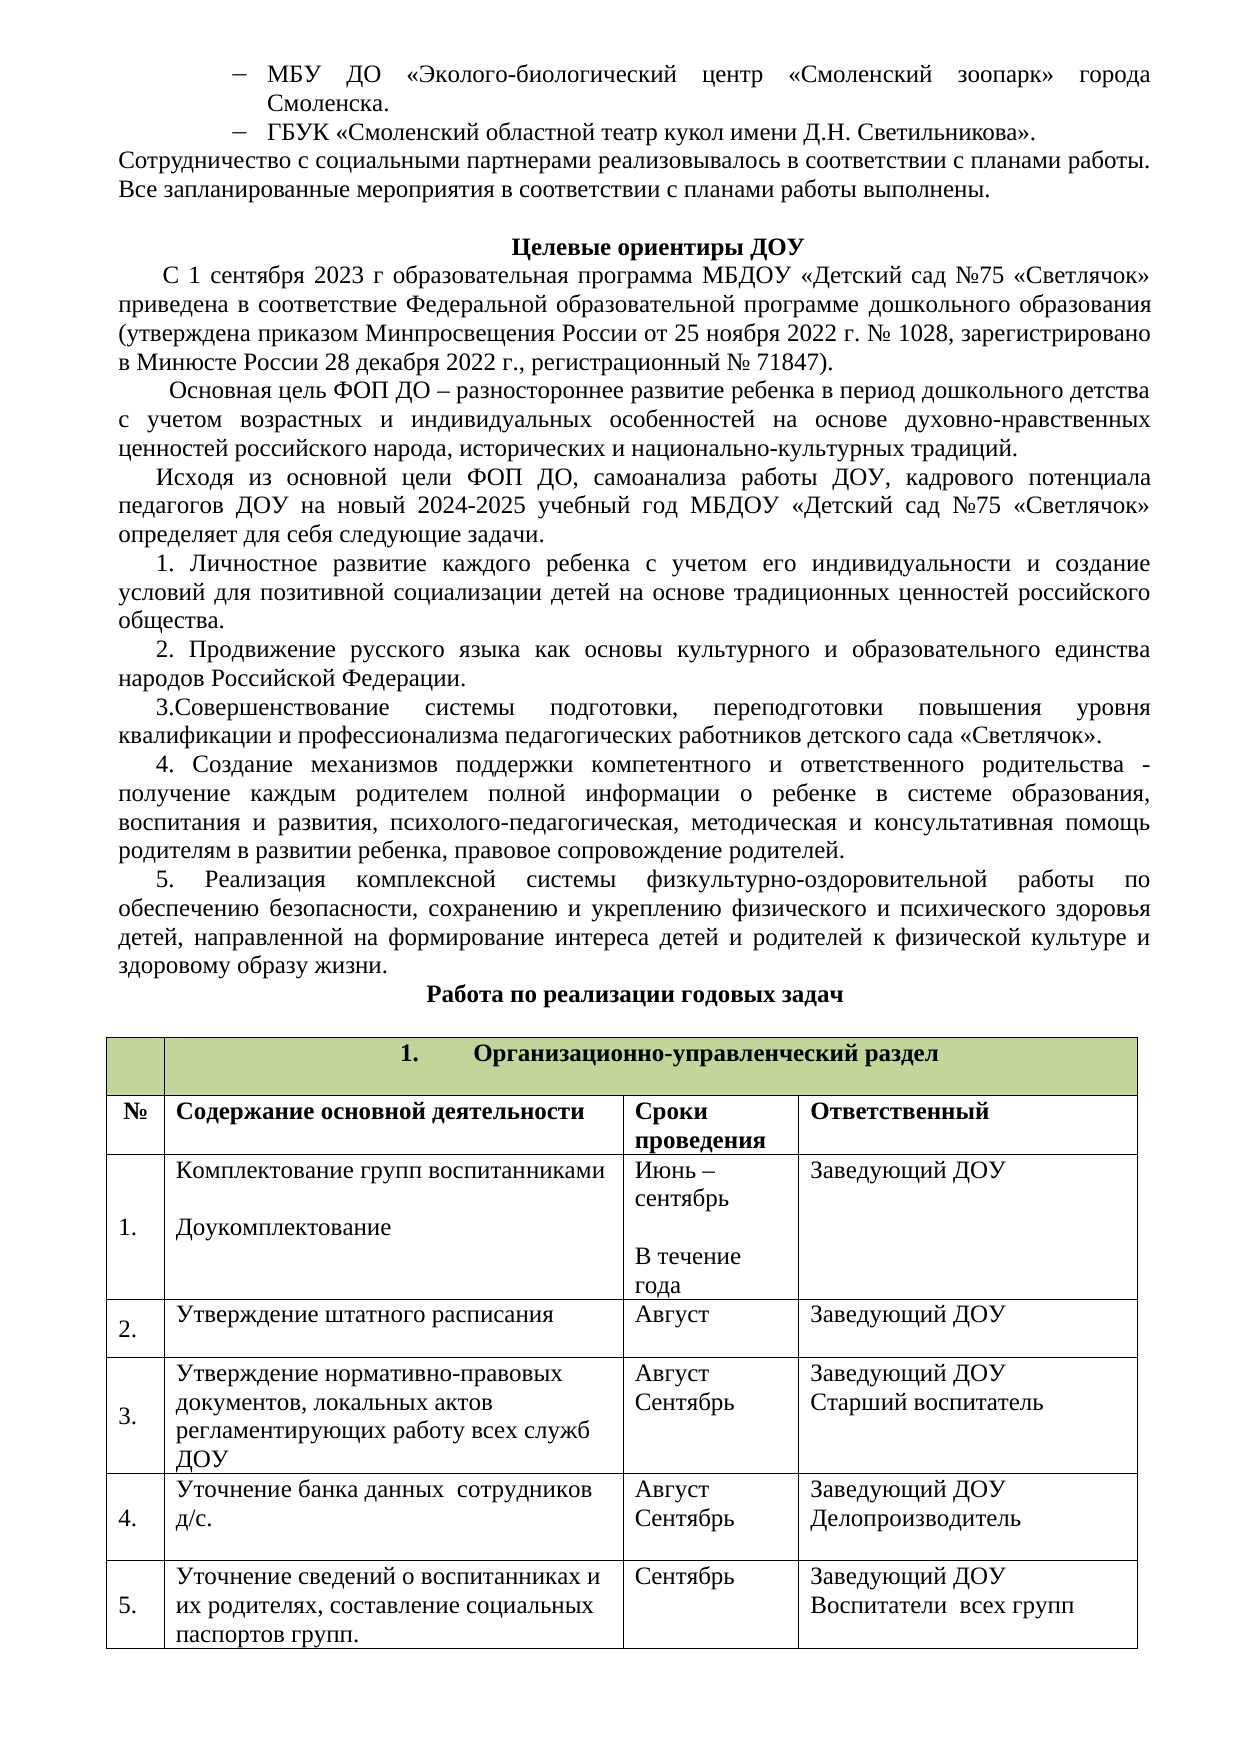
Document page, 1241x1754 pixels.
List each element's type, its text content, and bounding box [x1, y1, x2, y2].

table_cell Заведующий ДОУ [799, 1300, 1137, 1357]
text Исходя из основной цели ФОП ДО, самоанализа работы ДОУ, кадрового потенциала педагогов ДОУ на новый 2024-2025 учебный год МБДОУ «Детский сад №75 «Светлячок» определяет для себя следующие задачи. [118, 462, 1152, 548]
table_cell Август [624, 1300, 798, 1357]
table_cell Август Сентябрь [624, 1358, 798, 1473]
table_cell Заведующий ДОУ Старший воспитатель [799, 1358, 1137, 1473]
text Работа по реализации годовых задач [118, 979, 1152, 1008]
table_cell Уточнение сведений о воспитанниках и их родителях, составление социальных паспортов групп. [165, 1561, 623, 1648]
table_cell Утверждение штатного расписания [165, 1300, 623, 1357]
table_cell Сроки проведения [624, 1096, 798, 1154]
table_cell № [107, 1096, 164, 1154]
table_cell [107, 1358, 164, 1473]
table_cell [107, 1300, 164, 1357]
table_cell Комплектование групп воспитанниками Доукомплектование [165, 1155, 623, 1298]
text Сотрудничество с социальными партнерами реализовывалось в соответствии с планами работы. Все запланированные мероприятия в соответствии с планами работы выполнены. [118, 145, 1152, 203]
text 4. Создание механизмов поддержки компетентного и ответственного родительства - получение каждым родителем полной информации о ребенке в системе образования, воспитания и развития, психолого-педагогическая, методическая и консультативная помощь родителям в развитии ребенка, правовое сопровождение родителей. [118, 749, 1152, 864]
table_cell Заведующий ДОУ Делопроизводитель [799, 1474, 1137, 1560]
text 5. Реализация комплексной системы физкультурно-оздоровительной работы по обеспечению безопасности, сохранению и укреплению физического и психического здоровья детей, направленной на формирование интереса детей и родителей к физической культуре и здоровому образу жизни. [118, 864, 1152, 979]
list С 1 сентября 2023 г образовательная программа МБДОУ «Детский сад №75 «Светлячок» приведена в соответствие Федеральной образовательной программе дошкольного образования (утверждена приказом Минпросвещения России от 25 ноября 2022 г. № 1028, зарегистрировано в Минюсте России 28 декабря 2022 г., регистрационный № 71847). [118, 260, 1152, 375]
table_cell Заведующий ДОУ [799, 1155, 1137, 1298]
table_cell Содержание основной деятельности [165, 1096, 623, 1154]
table_cell Ответственный [799, 1096, 1137, 1154]
table_cell Уточнение банка данных сотрудников д/с. [165, 1474, 623, 1560]
table_cell [107, 1561, 164, 1648]
table_cell Утверждение нормативно-правовых документов, локальных актов регламентирующих работу всех служб ДОУ [165, 1358, 623, 1473]
table_cell [107, 1155, 164, 1298]
list Целевые ориентиры ДОУ [103, 232, 1152, 260]
table_cell Август Сентябрь [624, 1474, 798, 1560]
text 3.Совершенствование системы подготовки, переподготовки повышения уровня квалификации и профессионализма педагогических работников детского сада «Светлячок». [118, 692, 1152, 749]
table_cell Заведующий ДОУ Воспитатели всех групп [799, 1561, 1137, 1648]
text 1. Личностное развитие каждого ребенка с учетом его индивидуальности и создание условий для позитивной социализации детей на основе традиционных ценностей российского общества. [118, 548, 1152, 634]
text 2. Продвижение русского языка как основы культурного и образовательного единства народов Российской Федерации. [118, 634, 1152, 692]
table_cell [107, 1474, 164, 1560]
table_cell Сентябрь [624, 1561, 798, 1648]
table_header [107, 1038, 164, 1095]
table_header Организационно-управленческий раздел [165, 1038, 1137, 1095]
list МБУ ДО «Эколого-биологический центр «Смоленский зоопарк» города Смоленска. [229, 59, 1152, 117]
list Основная цель ФОП ДО – разностороннее развитие ребенка в период дошкольного детства с учетом возрастных и индивидуальных особенностей на основе духовно-нравственных ценностей российского народа, исторических и национально-культурных традиций. [118, 375, 1152, 462]
table_cell Июнь – сентябрь В течение года [624, 1155, 798, 1298]
list ГБУК «Смоленский областной театр кукол имени Д.Н. Светильникова». [229, 117, 1152, 145]
